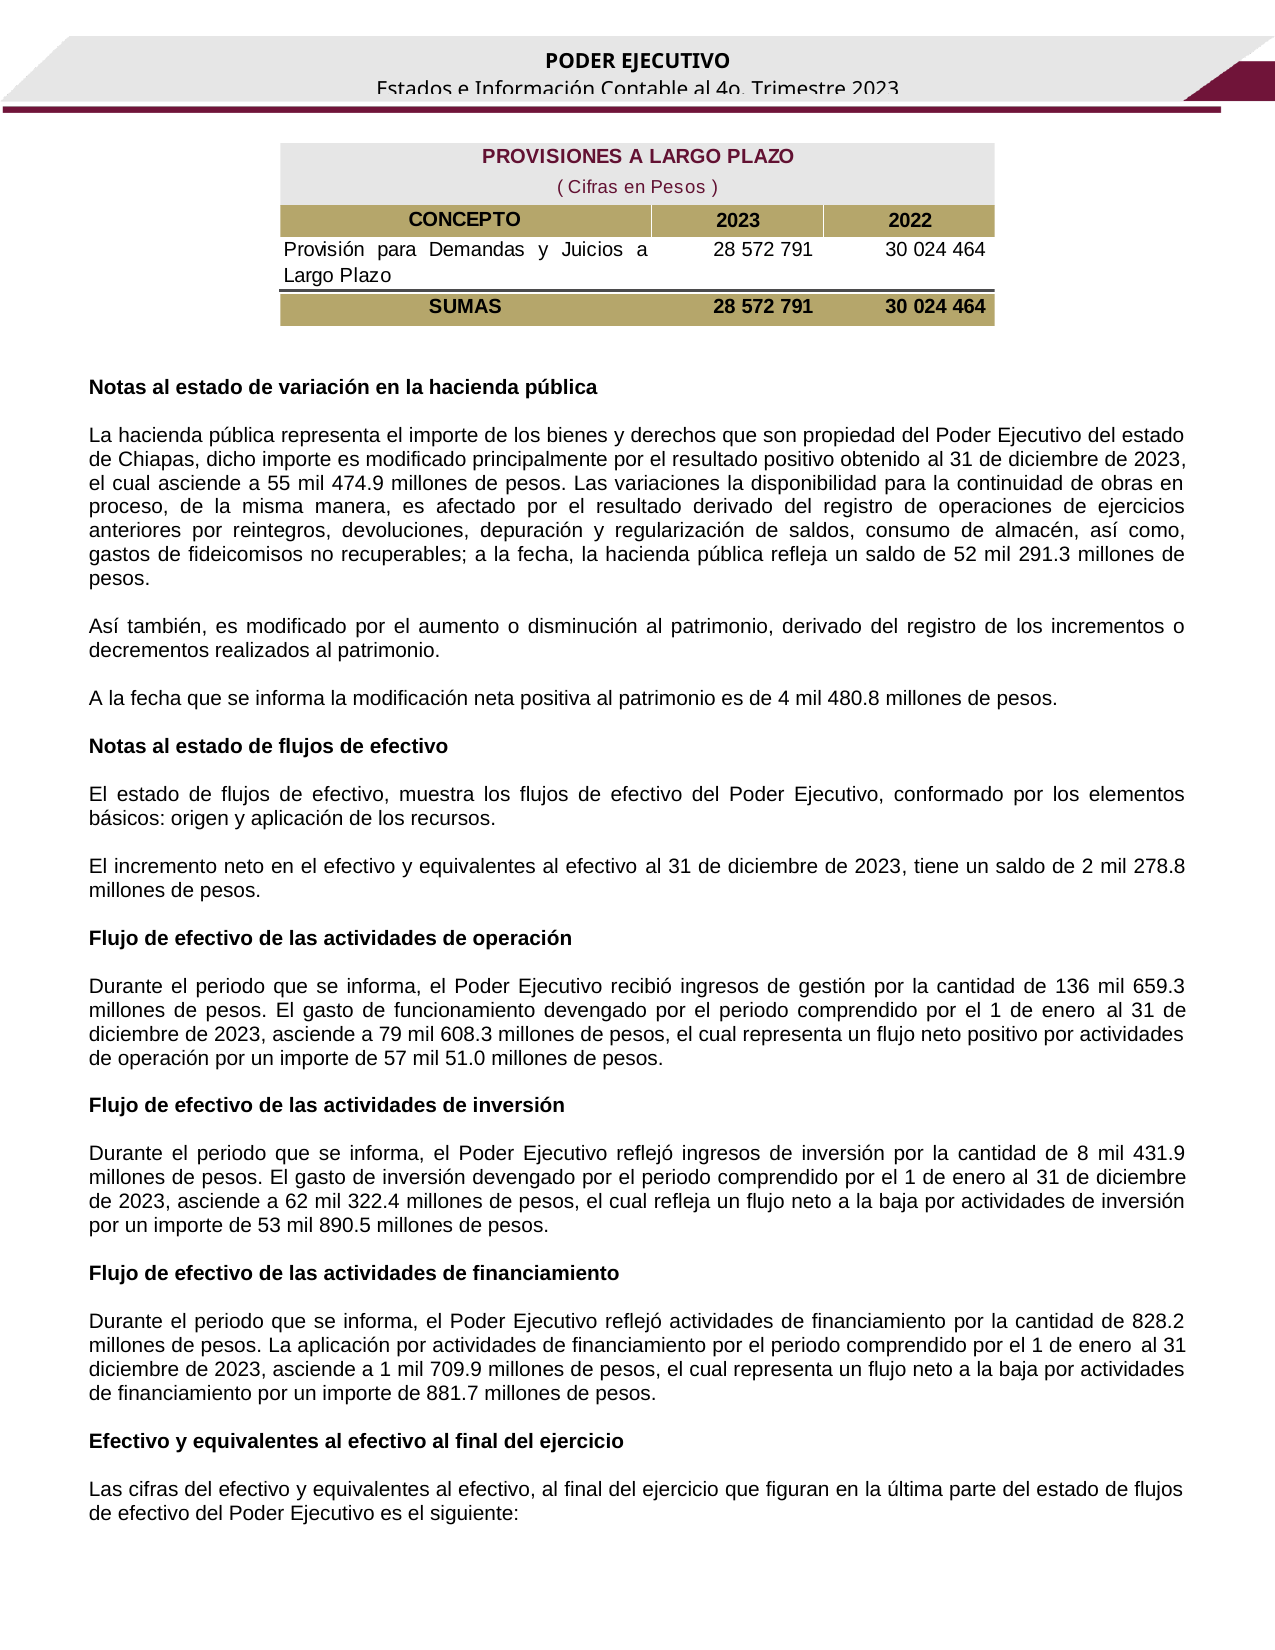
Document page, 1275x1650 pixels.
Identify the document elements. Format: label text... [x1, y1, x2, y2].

text El incremento neto en el efectivo y equivalentes al efectivo al 31 de diciembre de 2023, tiene un saldo de 2 mil 278.8 millones de pesos. [89, 854, 1186, 902]
text Flujo de efectivo de las actividades de inversión [89, 1093, 1186, 1117]
text Durante el periodo que se informa, el Poder Ejecutivo recibió ingresos de gestión por la cantidad de 136 mil 659.3 millones de pesos. El gasto de funcionamiento devengado por el periodo comprendido por el 1 de enero al 31 de diciembre de 2023, asciende a 79 mil 608.3 millones de pesos, el cual representa un flujo neto positivo por actividades de operación por un importe de 57 mil 51.0 millones de pesos. [89, 973, 1186, 1069]
text A la fecha que se informa la modificación neta positiva al patrimonio es de 4 mil 480.8 millones de pesos. [89, 686, 1186, 710]
text Notas al estado de variación en la hacienda pública [89, 374, 1186, 398]
text Notas al estado de flujos de efectivo [89, 734, 1186, 758]
text Así también, es modificado por el aumento o disminución al patrimonio, derivado del registro de los incrementos o decrementos realizados al patrimonio. [89, 614, 1186, 662]
text Efectivo y equivalentes al efectivo al final del ejercicio [89, 1429, 1186, 1453]
text La hacienda pública representa el importe de los bienes y derechos que son propiedad del Poder Ejecutivo del estado de Chiapas, dicho importe es modificado principalmente por el resultado positivo obtenido al 31 de diciembre de 2023, el cual asciende a 55 mil 474.9 millones de pesos. Las variaciones la disponibilidad para la continuidad de obras en proceso, de la misma manera, es afectado por el resultado derivado del registro de operaciones de ejercicios anteriores por reintegros, devoluciones, depuración y regularización de saldos, consumo de almacén, así como, gastos de fideicomisos no recuperables; a la fecha, la hacienda pública refleja un saldo de 52 mil 291.3 millones de pesos. [89, 422, 1186, 590]
text El estado de flujos de efectivo, muestra los flujos de efectivo del Poder Ejecutivo, conformado por los elementos básicos: origen y aplicación de los recursos. [89, 782, 1186, 830]
picture [0, 36, 1275, 113]
text Durante el periodo que se informa, el Poder Ejecutivo reflejó actividades de financiamiento por la cantidad de 828.2 millones de pesos. La aplicación por actividades de financiamiento por el periodo comprendido por el 1 de enero al 31 diciembre de 2023, asciende a 1 mil 709.9 millones de pesos, el cual representa un flujo neto a la baja por actividades de financiamiento por un importe de 881.7 millones de pesos. [89, 1309, 1186, 1405]
text Las cifras del efectivo y equivalentes al efectivo, al final del ejercicio que figuran en la última parte del estado de flujos de efectivo del Poder Ejecutivo es el siguiente: [89, 1477, 1186, 1524]
text Flujo de efectivo de las actividades de financiamiento [89, 1261, 1186, 1285]
text Durante el periodo que se informa, el Poder Ejecutivo reflejó ingresos de inversión por la cantidad de 8 mil 431.9 millones de pesos. El gasto de inversión devengado por el periodo comprendido por el 1 de enero al 31 de diciembre de 2023, asciende a 62 mil 322.4 millones de pesos, el cual refleja un flujo neto a la baja por actividades de inversión por un importe de 53 mil 890.5 millones de pesos. [89, 1141, 1186, 1237]
text Flujo de efectivo de las actividades de operación [89, 926, 1186, 949]
